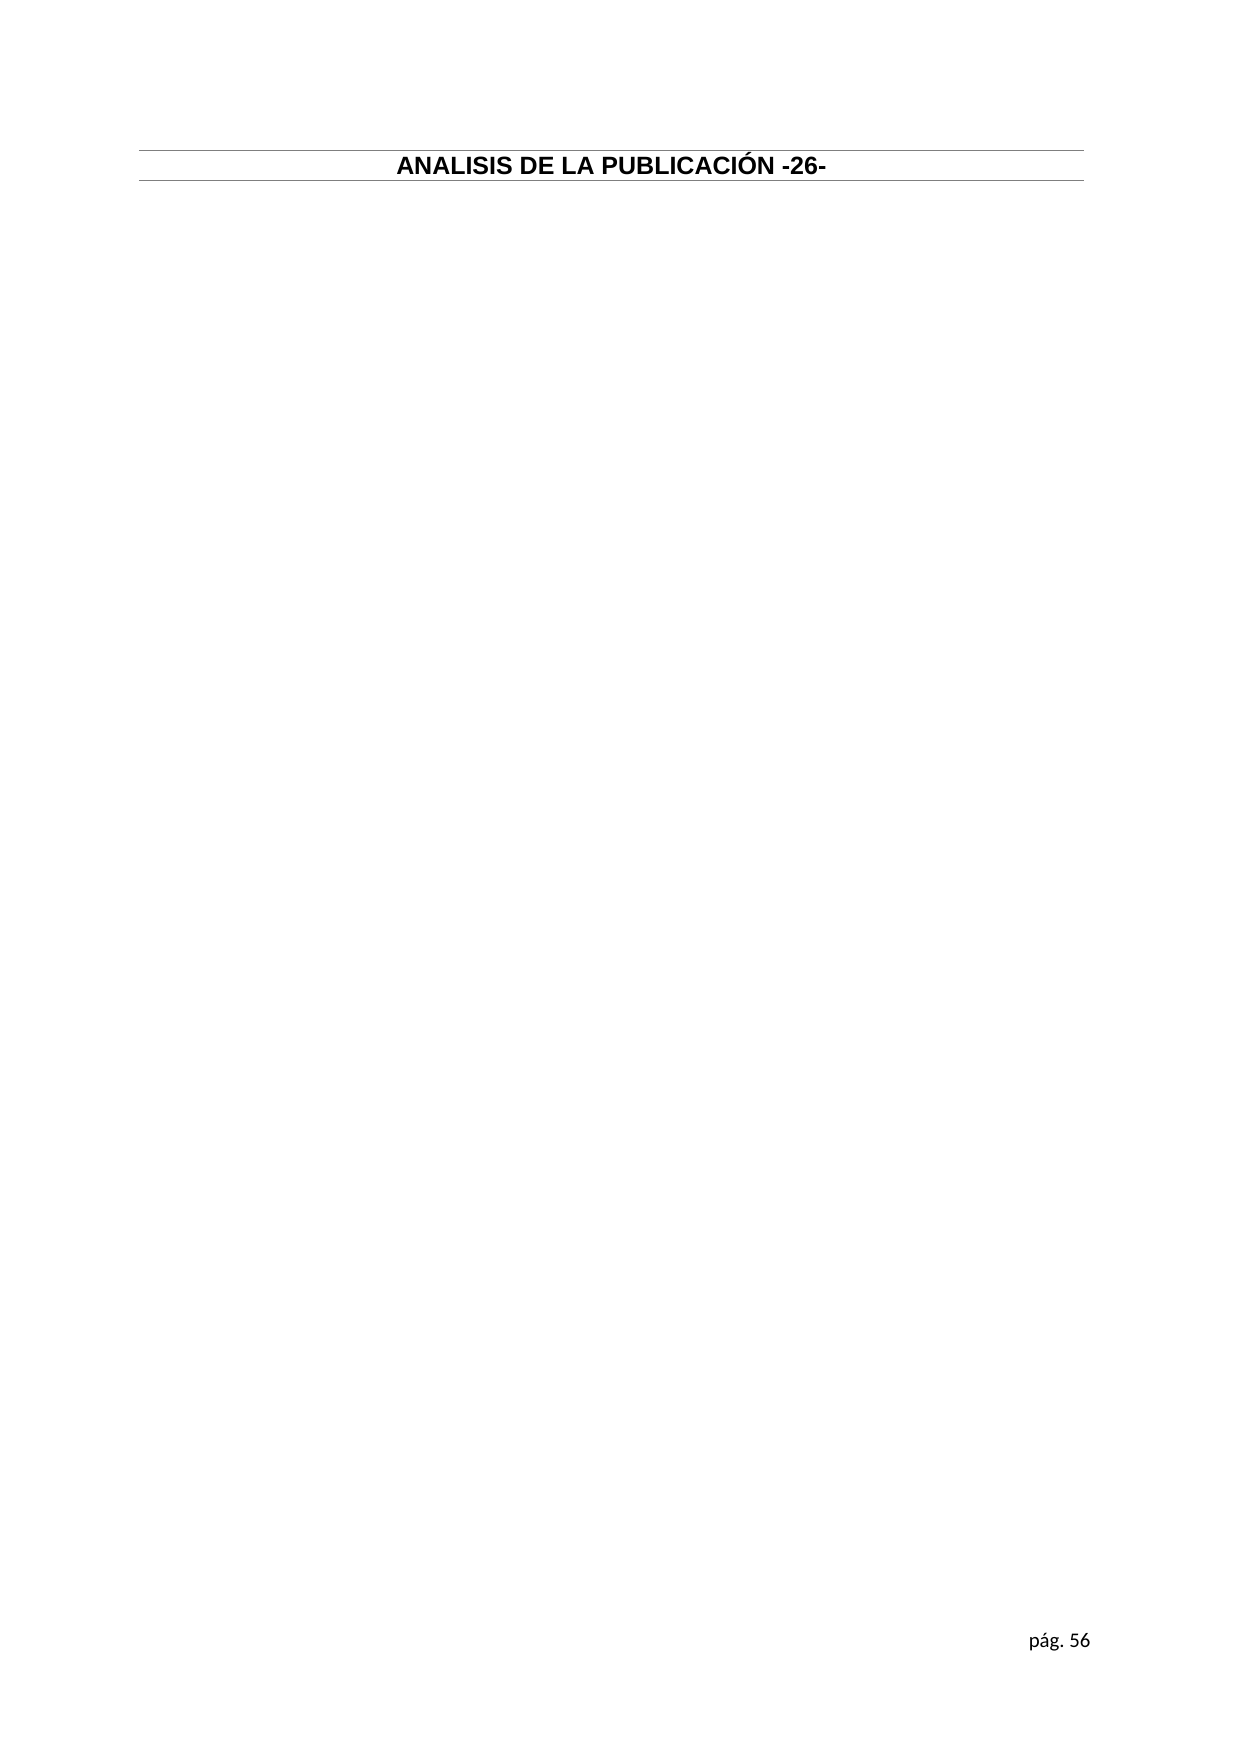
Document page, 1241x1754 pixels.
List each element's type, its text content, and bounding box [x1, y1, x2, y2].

table_header ANALISIS DE LA PUBLICACIÓN -26- [139, 151, 1084, 180]
